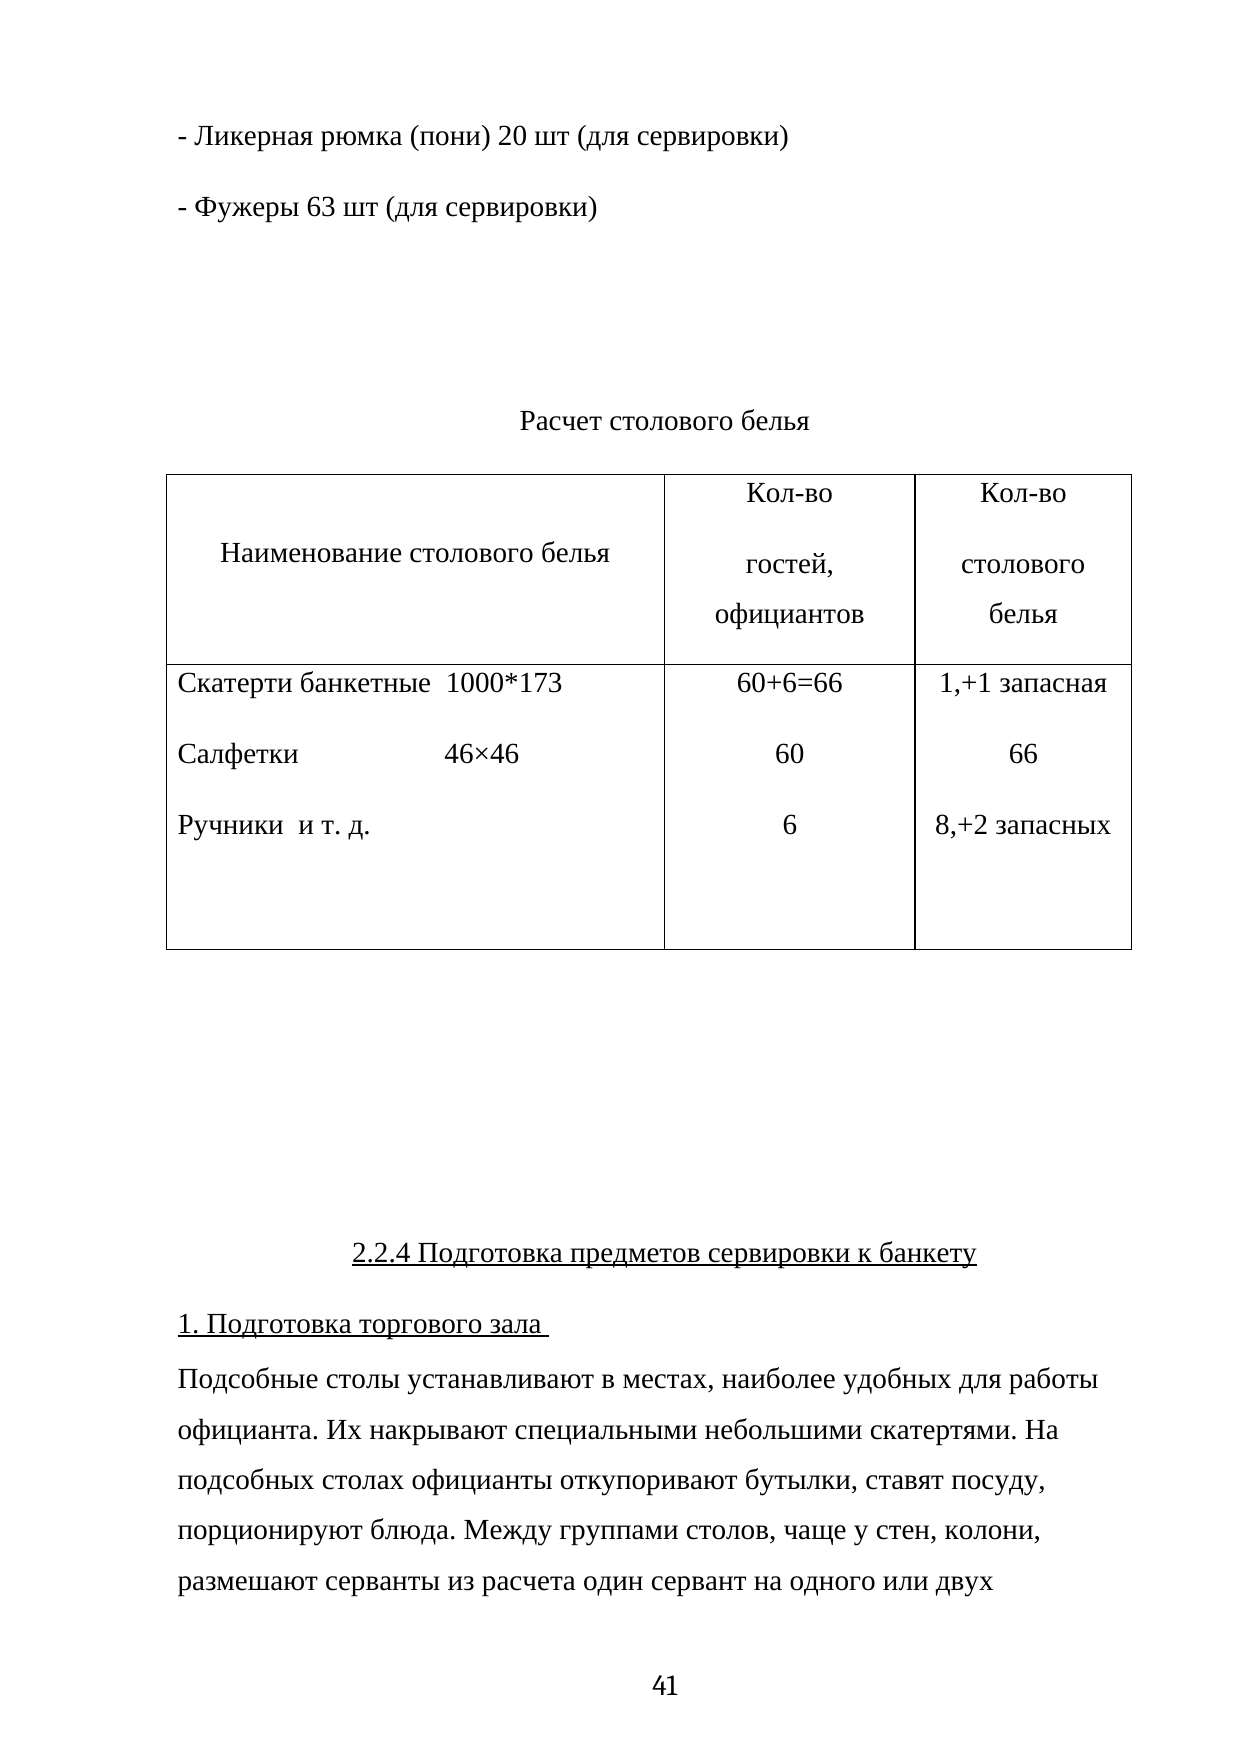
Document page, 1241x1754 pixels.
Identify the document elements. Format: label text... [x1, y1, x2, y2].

table_cell 1,+1 запасная 66 8,+2 запасных [916, 665, 1131, 949]
table_header Кол-во столового белья [916, 475, 1131, 664]
text - Ликерная рюмка (пони) 20 шт (для сервировки) [177, 118, 1152, 152]
table_header Кол-во гостей, официантов [665, 475, 914, 664]
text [177, 1362, 1152, 1596]
text - Фужеры 63 шт (для сервировки) [177, 189, 1152, 223]
table_cell 60+6=66 60 6 [665, 665, 914, 949]
text 2.2.4 Подготовка предметов сервировки к банкету [177, 1235, 1152, 1268]
text 1. Подготовка торгового зала [177, 1306, 1152, 1340]
table_header Наименование столового белья [167, 475, 664, 664]
text Расчет столового белья [177, 403, 1152, 436]
table_cell Скатерти банкетные 1000*173 Салфетки 46×46 Ручники и т. д. [167, 665, 664, 949]
